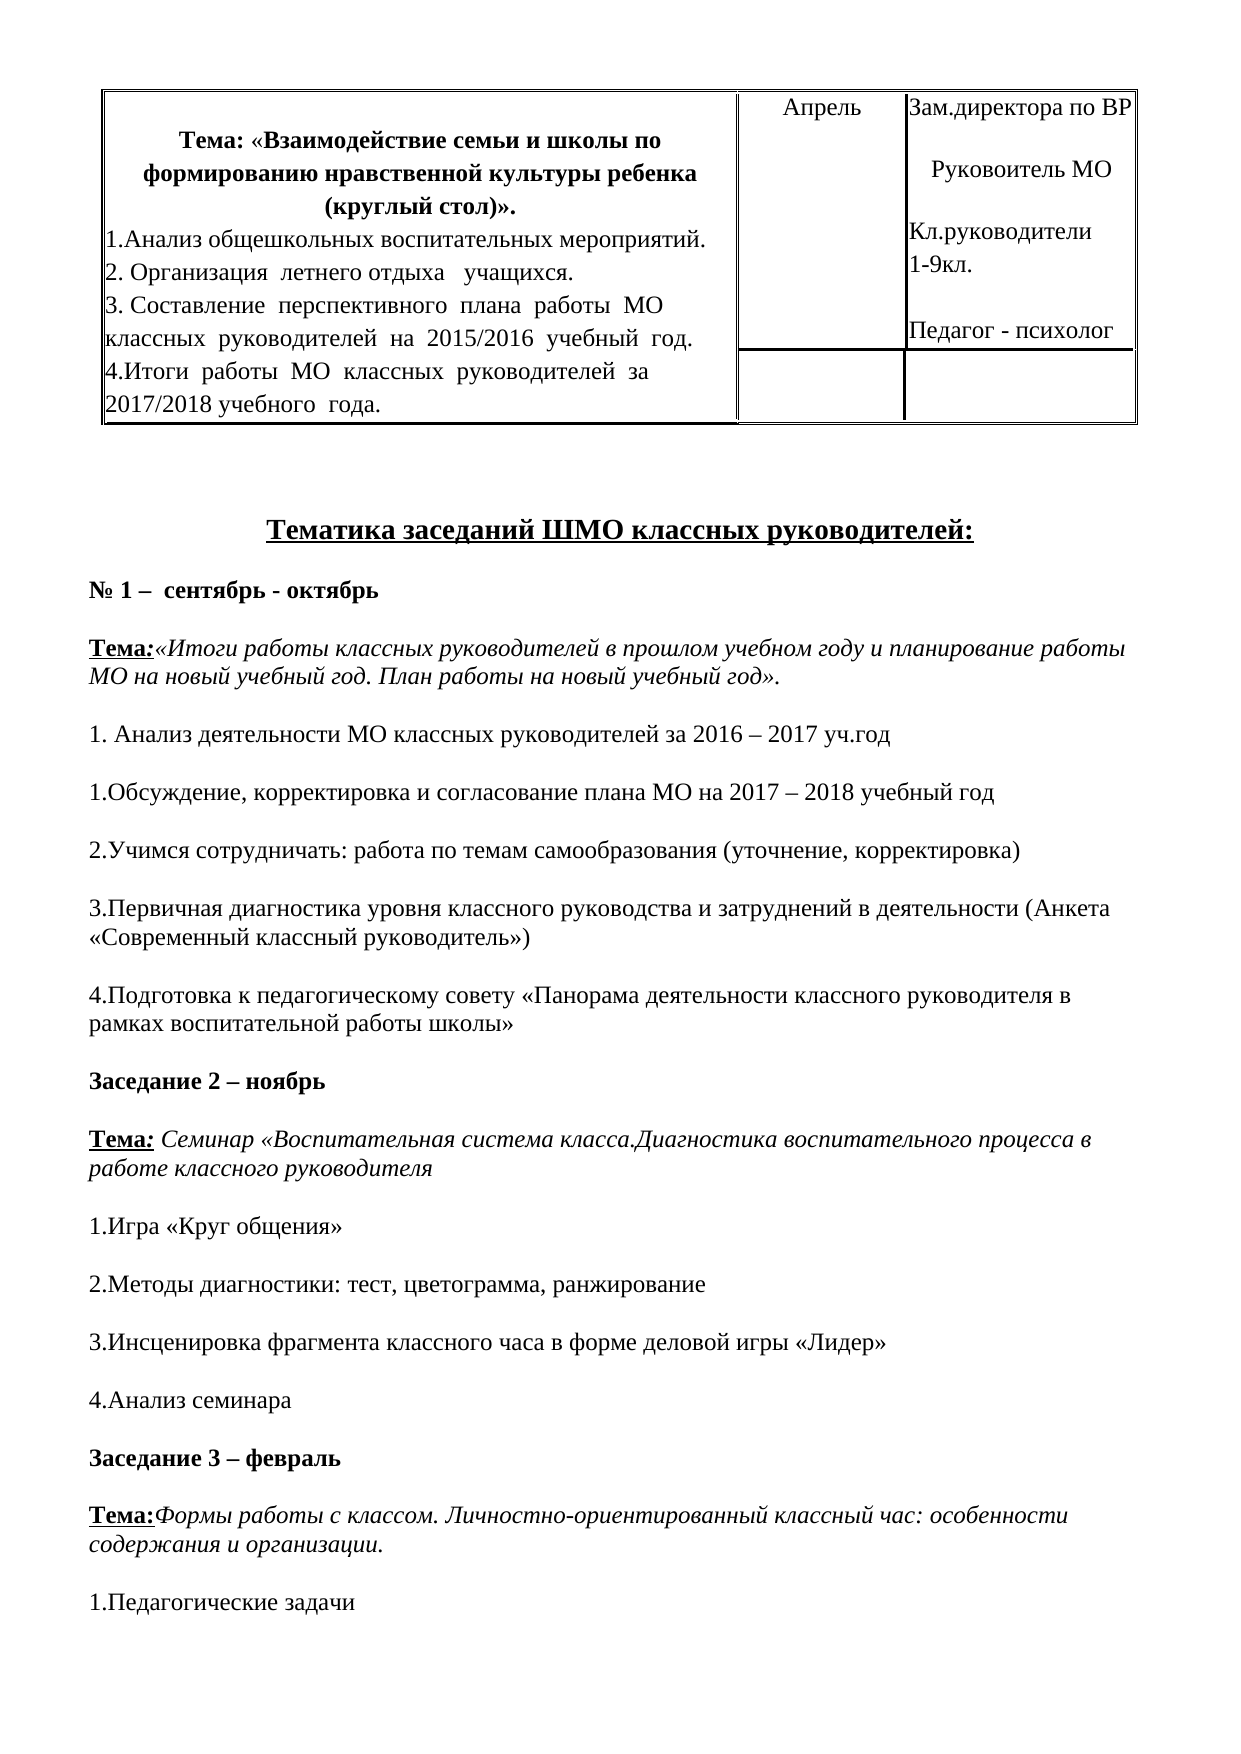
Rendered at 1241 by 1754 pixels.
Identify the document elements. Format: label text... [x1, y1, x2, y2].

text 1. Анализ деятельности МО классных руководителей за 2016 – 2017 уч.год [89, 719, 1152, 748]
text 3.Инсценировка фрагмента классного часа в форме деловой игры «Лидер» [89, 1327, 1152, 1356]
text 4.Подготовка к педагогическому совету «Панорама деятельности классного руководителя в рамках воспитательной работы школы» [89, 980, 1152, 1037]
text Заседание 3 – февраль [89, 1443, 1152, 1471]
text Тема:Формы работы с классом. Личностно-ориентированный классный час: особенности содержания и организации. [89, 1501, 1152, 1558]
table_cell [904, 348, 1136, 422]
text № 1 – сентябрь - октябрь [89, 575, 1152, 603]
text 1.Обсуждение, корректировка и согласование плана МО на 2017 – 2018 учебный год [89, 777, 1152, 806]
text Заседание 2 – ноябрь [89, 1066, 1152, 1095]
text Тема: Семинар «Воспитательная система класса.Диагностика воспитательного процесса в работе классного руководителя [89, 1124, 1152, 1182]
text Тематика заседаний ШМО классных руководителей: [89, 512, 1152, 546]
table_cell Апрель [738, 92, 906, 348]
text 1.Педагогические задачи [89, 1587, 1152, 1616]
table_cell Тема: «Взаимодействие семьи и школы по формированию нравственной культуры ребенка (круглый стол)». 1.Анализ общешкольных воспитательных мероприятий. 2. Организация летнего отдыха учащихся. 3. Составление перспективного плана работы МО классных руководителей на 2015/2016 учебный год. 4.Итоги работы МО классных руководителей за 2017/2018 учебного года. [105, 92, 737, 422]
text 3.Первичная диагностика уровня классного руководства и затруднений в деятельности (Анкета «Современный классный руководитель») [89, 893, 1152, 951]
text 2.Методы диагностики: тест, цветограмма, ранжирование [89, 1269, 1152, 1298]
text 1.Игра «Круг общения» [89, 1211, 1152, 1240]
text 4.Анализ семинара [89, 1385, 1152, 1413]
table_cell [738, 351, 904, 422]
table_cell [906, 92, 1135, 348]
text Тема:«Итоги работы классных руководителей в прошлом учебном году и планирование работы МО на новый учебный год. План работы на новый учебный год». [89, 633, 1152, 690]
text 2.Учимся сотрудничать: работа по темам самообразования (уточнение, корректировка) [89, 835, 1152, 864]
